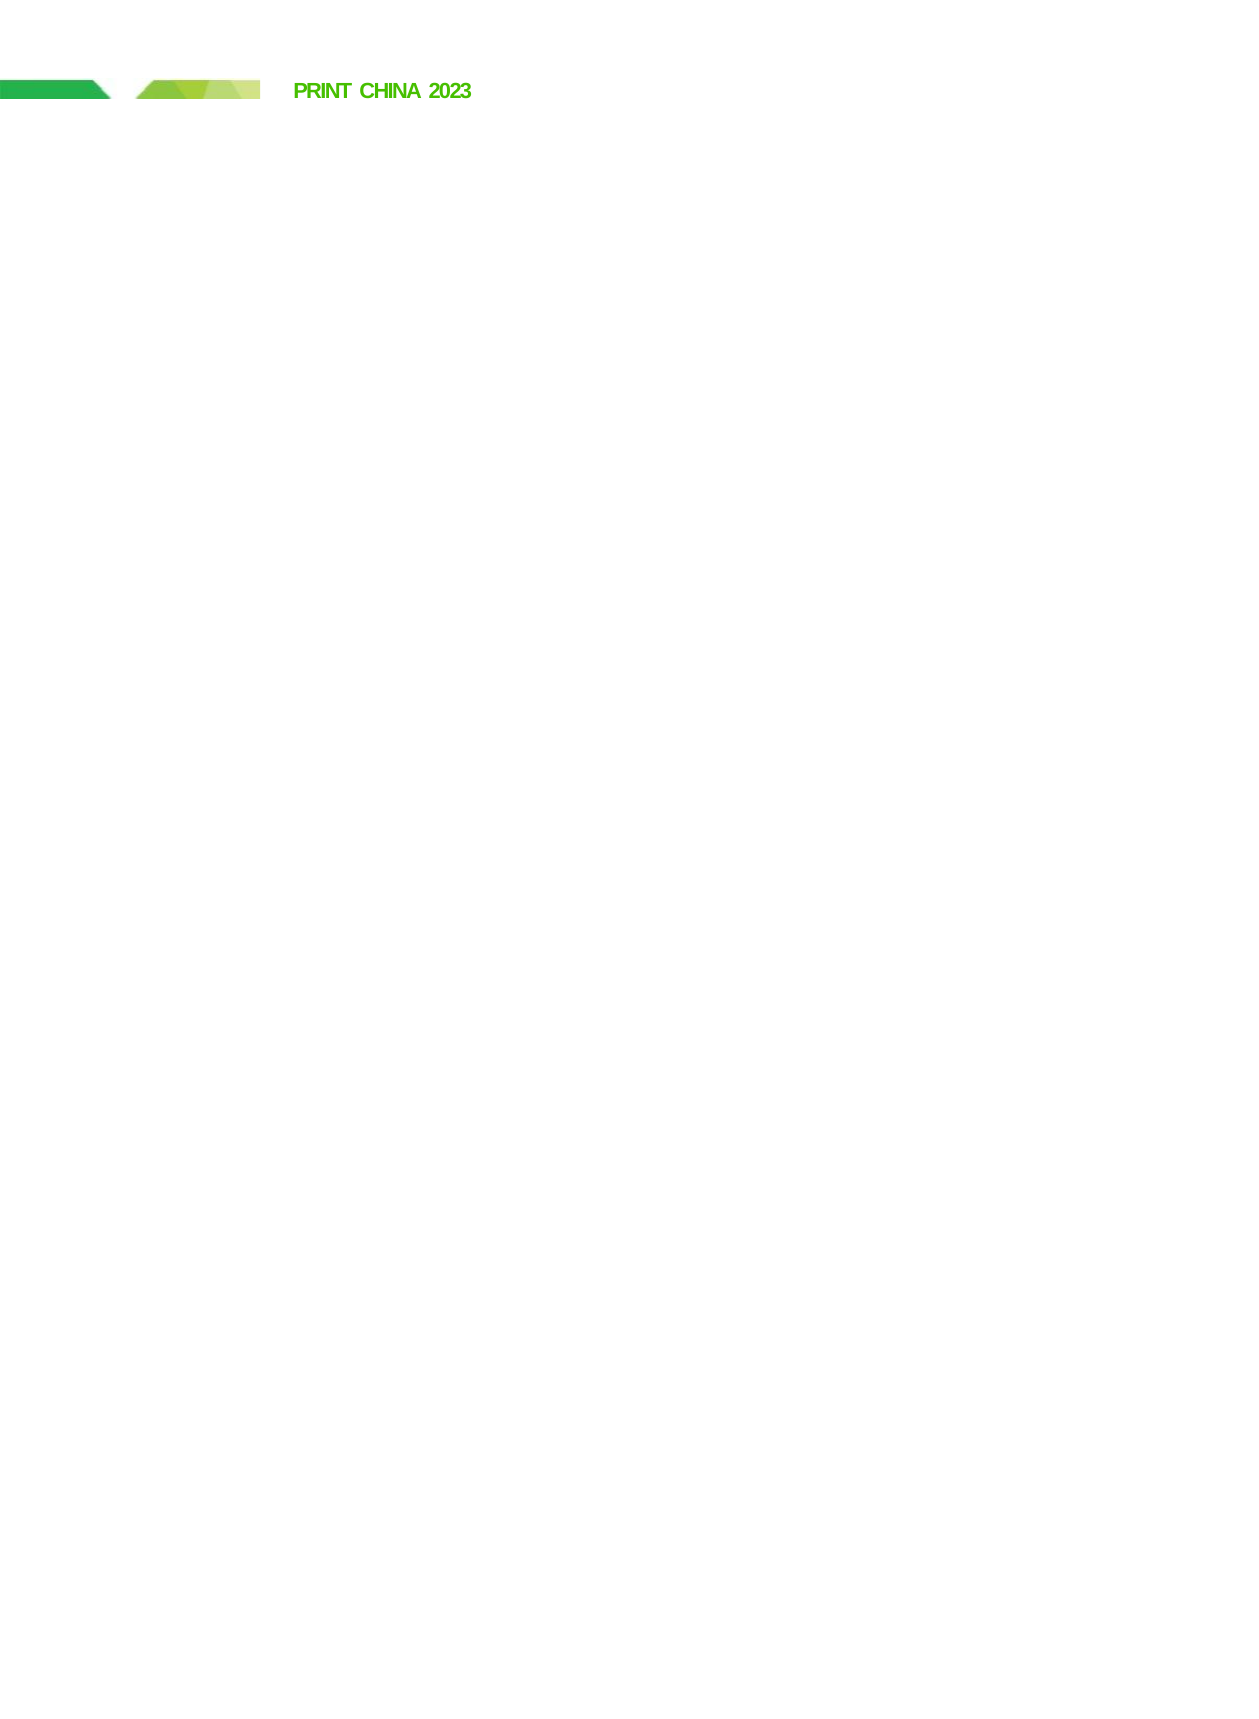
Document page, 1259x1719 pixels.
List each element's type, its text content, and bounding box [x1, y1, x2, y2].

picture [0, 78, 261, 99]
text 100 PRINT CHINA 2023 [0, 78, 1257, 104]
